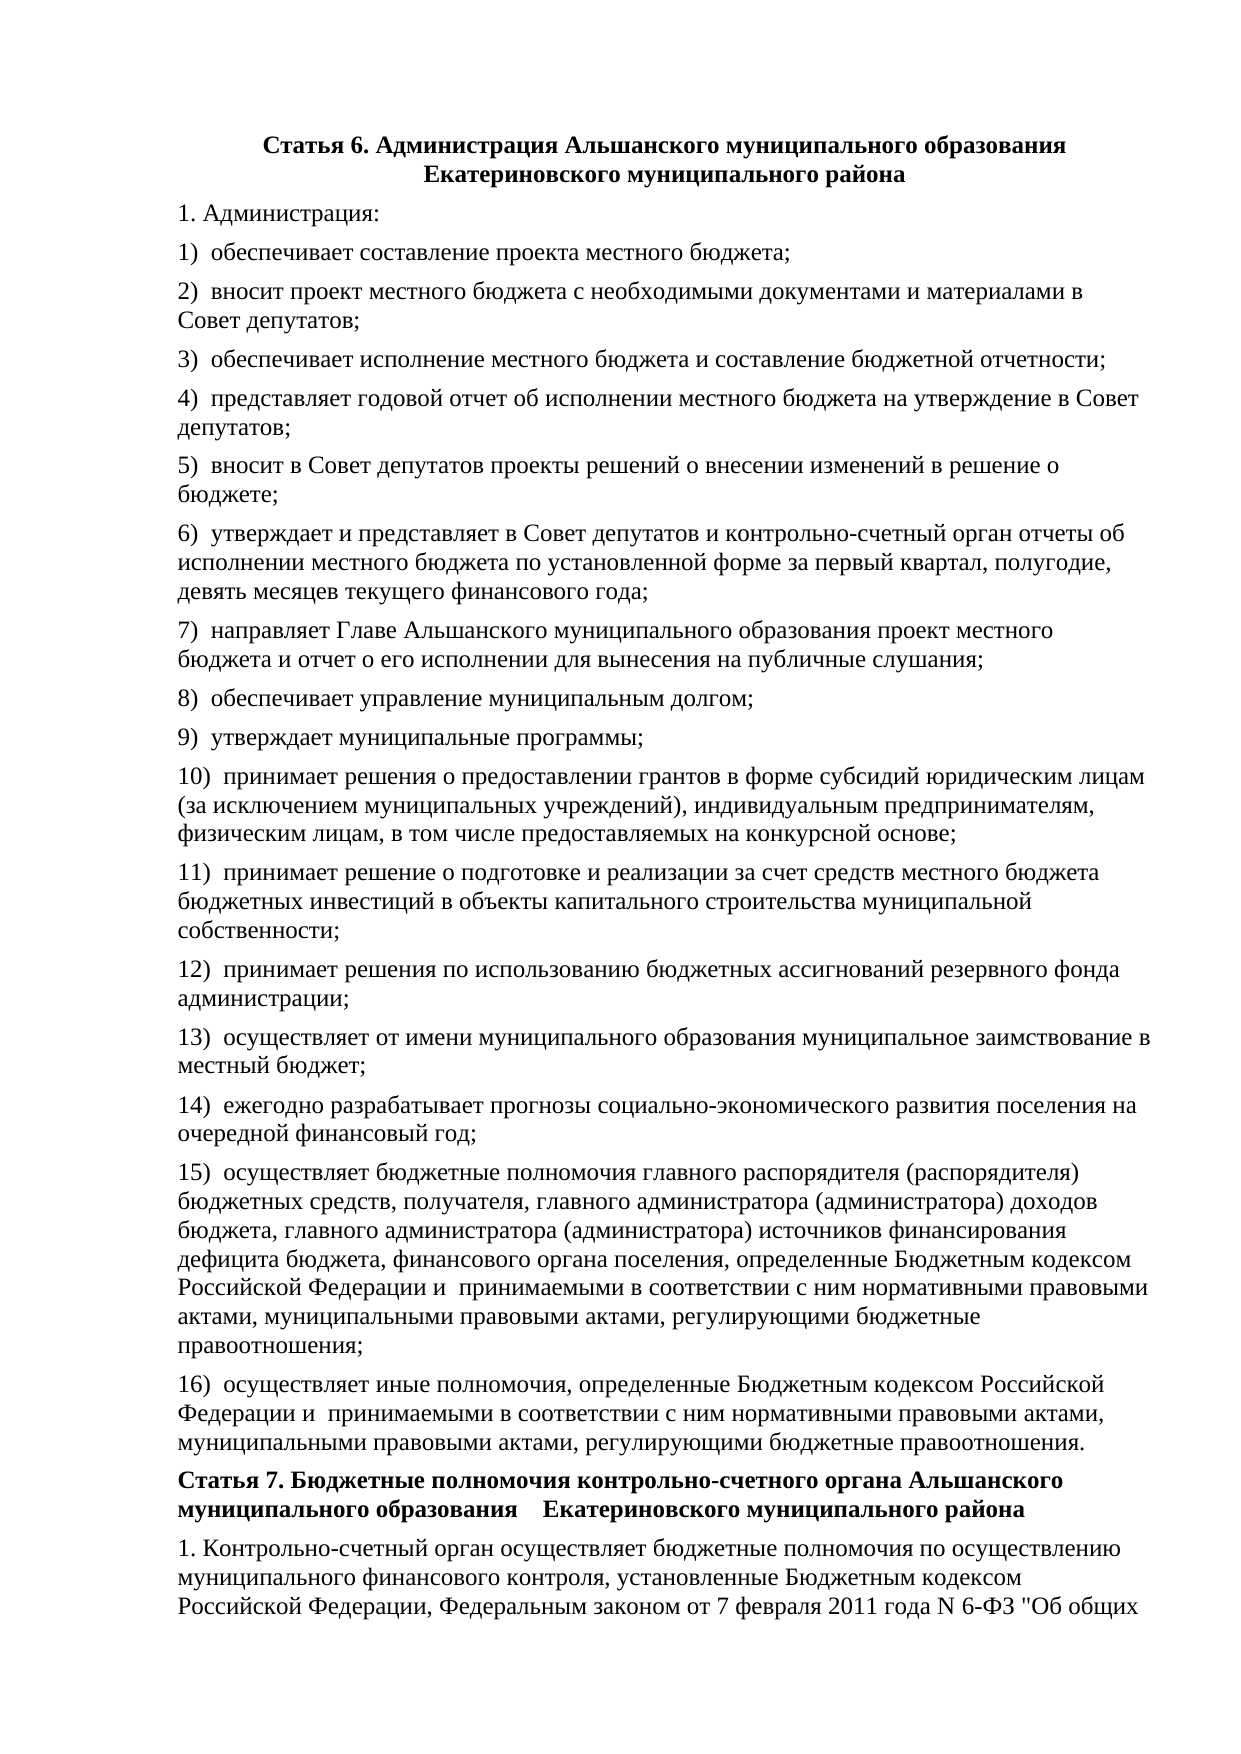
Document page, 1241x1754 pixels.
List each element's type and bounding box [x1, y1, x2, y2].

table_header [176, 118, 1153, 1621]
